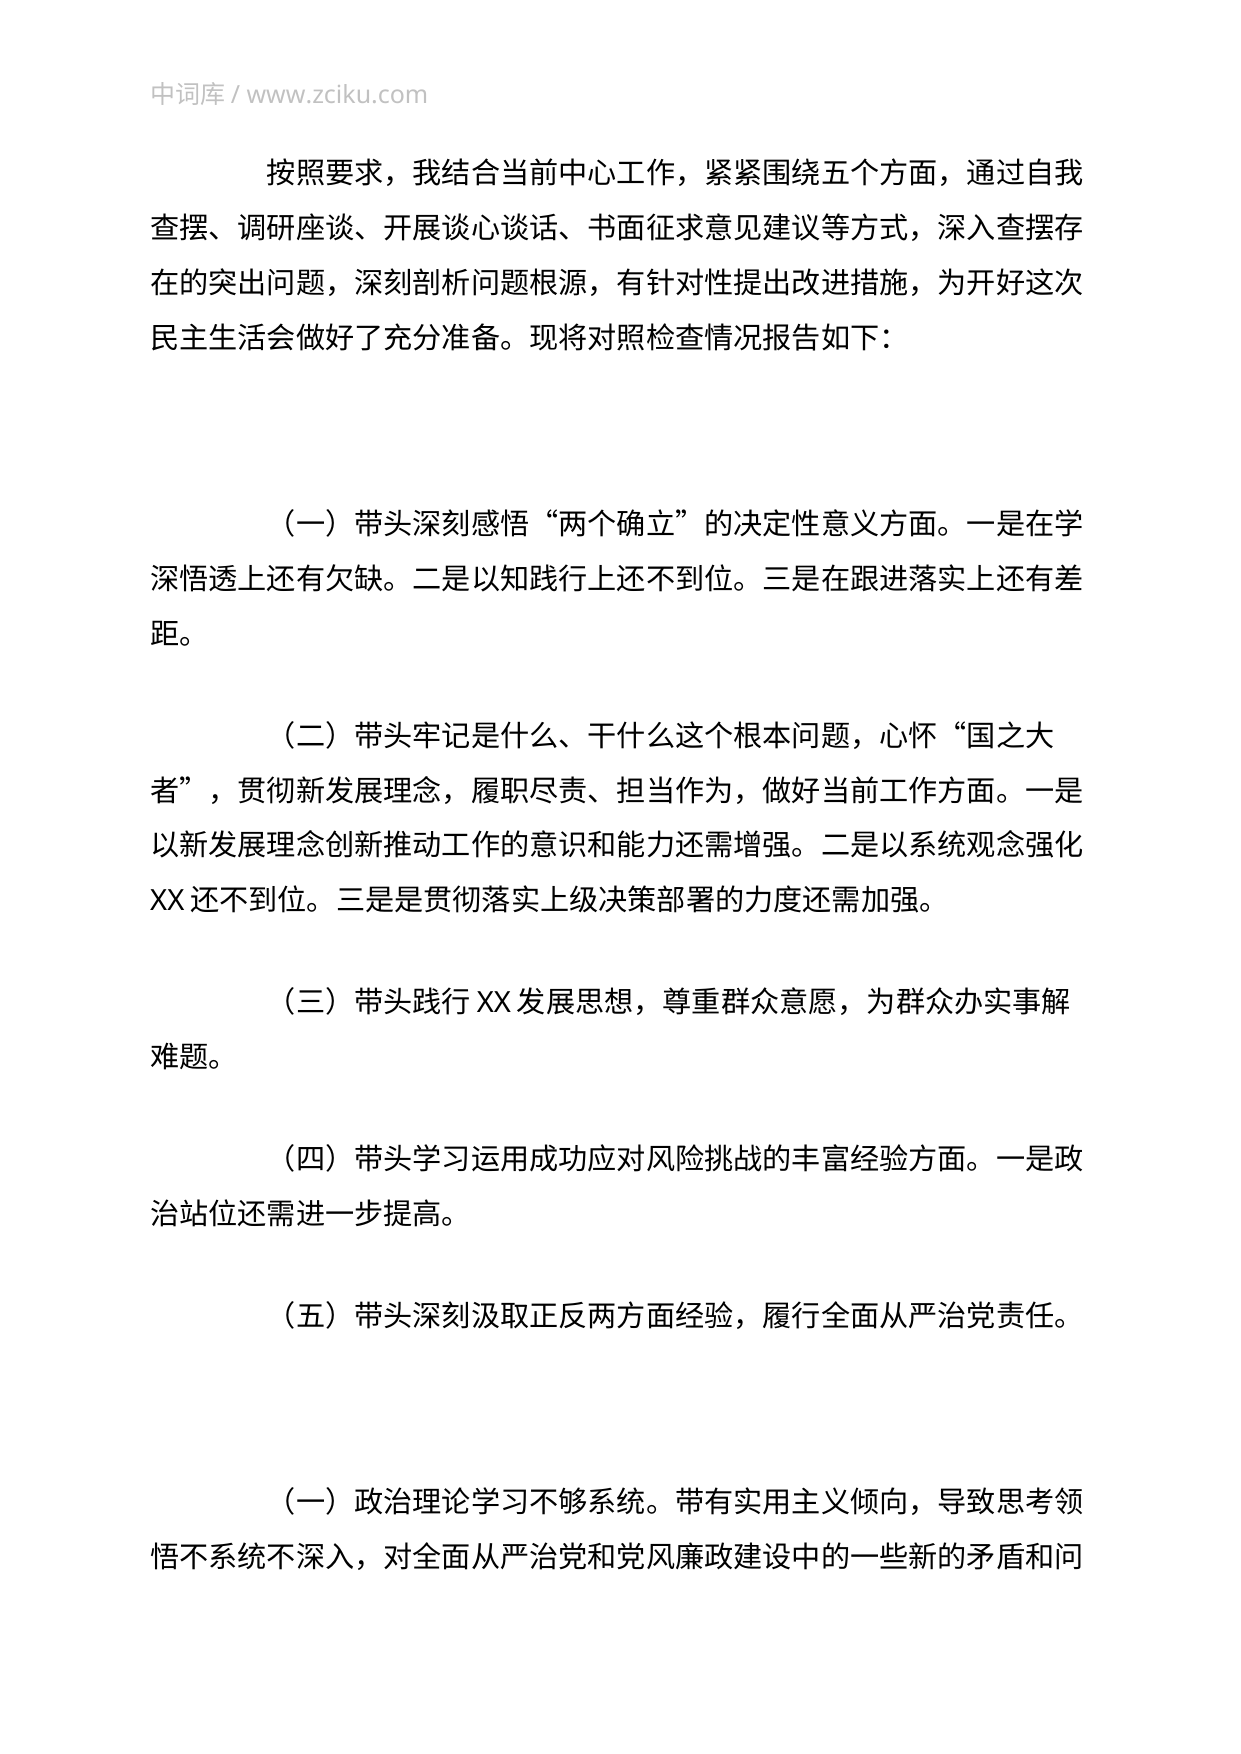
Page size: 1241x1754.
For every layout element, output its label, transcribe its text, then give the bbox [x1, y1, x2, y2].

text 按照要求，我结合当前中心工作，紧紧围绕五个方面，通过自我查摆、调研座谈、开展谈心谈话、书面征求意见建议等方式，深入查摆存在的突出问题，深刻剖析问题根源，有针对性提出改进措施，为开好这次民主生活会做好了充分准备。现将对照检查情况报告如下： [150, 150, 1090, 357]
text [150, 1478, 1090, 1575]
text （五）带头深刻汲取正反两方面经验，履行全面从严治党责任。 [150, 1292, 1090, 1334]
text （四）带头学习运用成功应对风险挑战的丰富经验方面。一是政治站位还需进一步提高。 [150, 1136, 1090, 1233]
text （一）带头深刻感悟“两个确立”的决定性意义方面。一是在学深悟透上还有欠缺。二是以知践行上还不到位。三是在跟进落实上还有差距。 [150, 501, 1090, 653]
text （三）带头践行XX发展思想，尊重群众意愿，为群众办实事解难题。 [150, 979, 1090, 1076]
text （二）带头牢记是什么、干什么这个根本问题，心怀“国之大者”，贯彻新发展理念，履职尽责、担当作为，做好当前工作方面。一是以新发展理念创新推动工作的意识和能力还需增强。二是以系统观念强化XX还不到位。三是是贯彻落实上级决策部署的力度还需加强。 [150, 712, 1090, 919]
